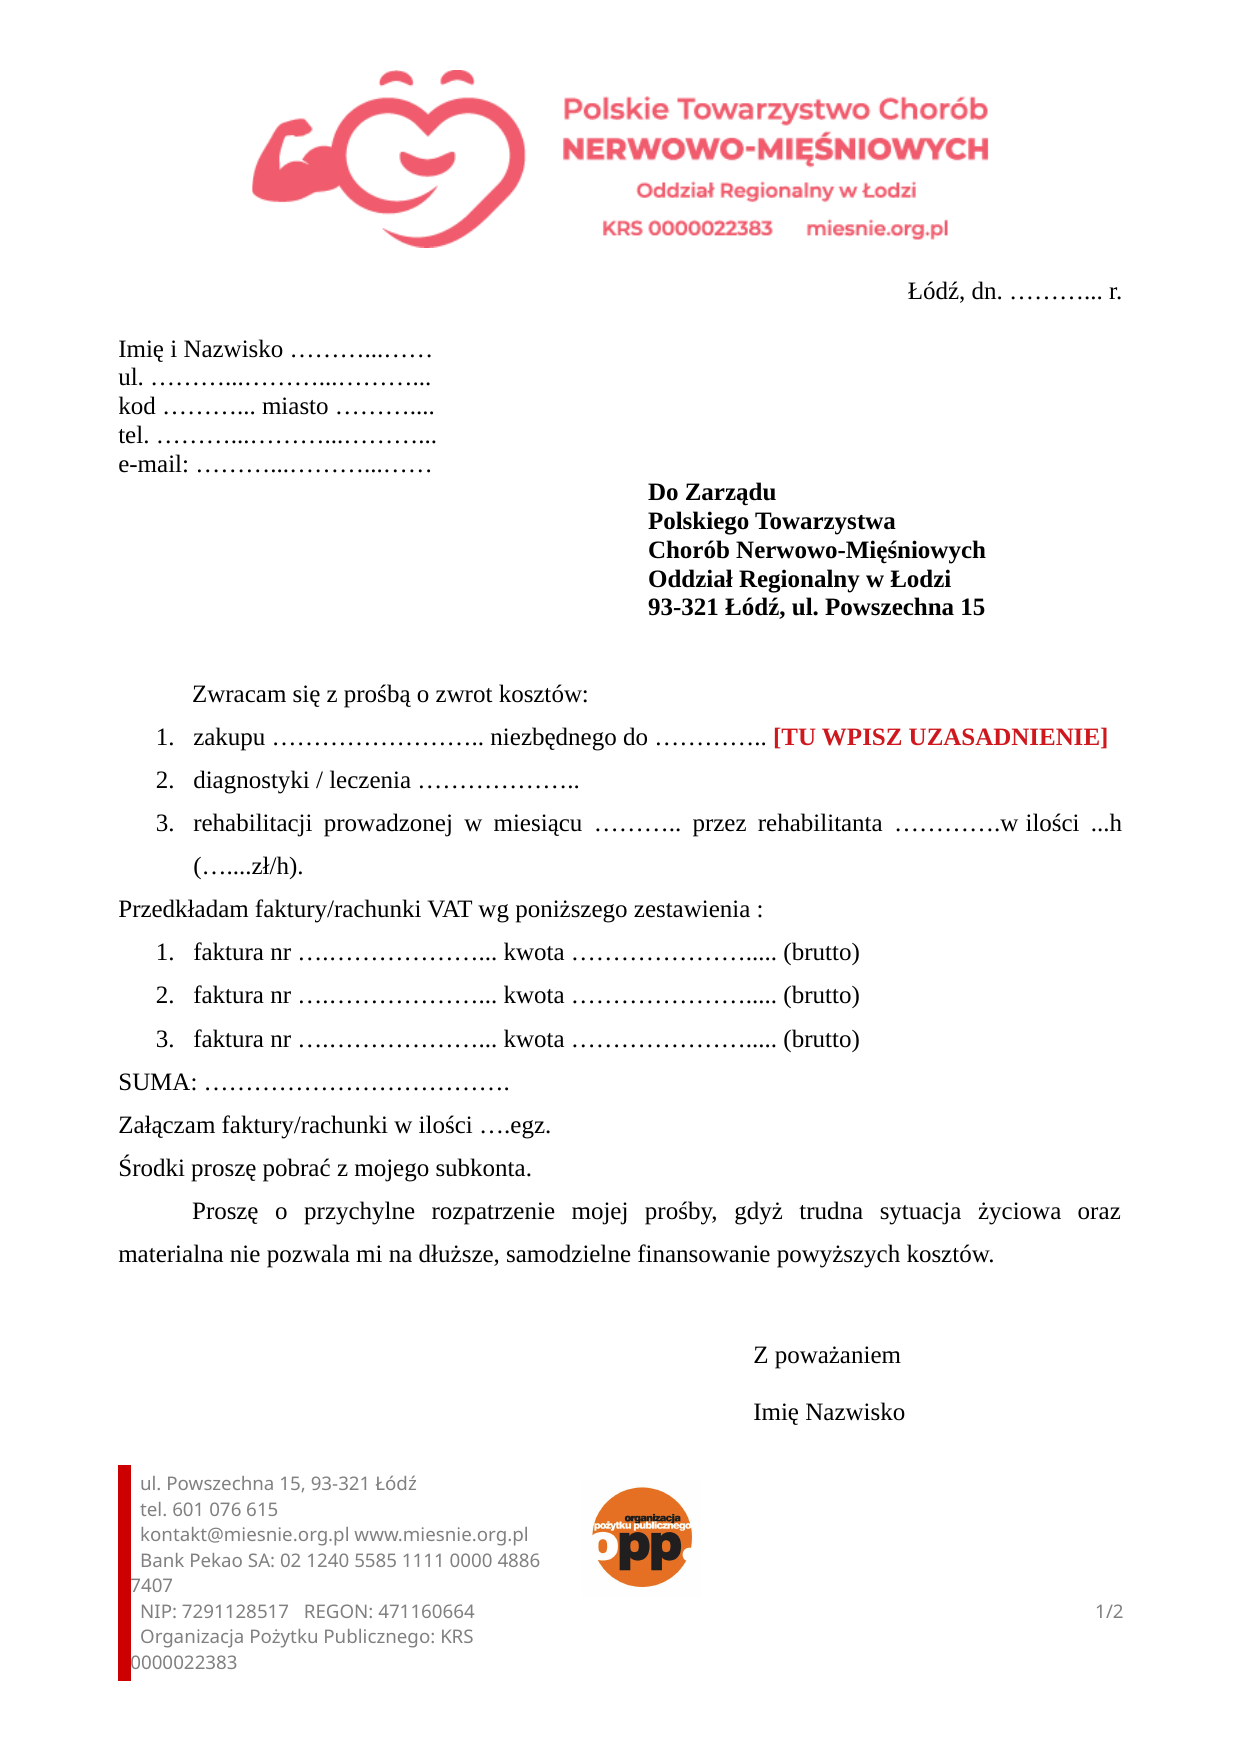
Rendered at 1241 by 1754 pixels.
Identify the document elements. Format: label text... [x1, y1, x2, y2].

list faktura nr ….………………... kwota …………………..... (brutto) [156, 1024, 1122, 1052]
text tel. ………...………...………... [118, 420, 1122, 449]
text Z poważaniem [118, 1340, 1122, 1369]
text Środki proszę pobrać z mojego subkonta. [118, 1153, 1122, 1182]
list rehabilitacji prowadzonej w miesiącu ……….. przez rehabilitanta ………….w ilości ...h (…....zł/h). [156, 808, 1122, 880]
list diagnostyki / leczenia ……………….. [156, 765, 1122, 794]
text Przedkładam faktury/rachunki VAT wg poniższego zestawienia : [118, 894, 1122, 923]
text Imię Nazwisko [118, 1397, 1122, 1426]
picture [252, 70, 989, 248]
text Oddział Regionalny w Łodzi [648, 564, 1122, 592]
text Załączam faktury/rachunki w ilości ….egz. [118, 1110, 1122, 1139]
text Imię i Nazwisko ………...…… [118, 334, 1122, 362]
text Zwracam się z prośbą o zwrot kosztów: [118, 679, 1122, 707]
text Do Zarządu [648, 477, 1122, 506]
list faktura nr ….………………... kwota …………………..... (brutto) [156, 937, 1122, 966]
text 93-321 Łódź, ul. Powszechna 15 [648, 592, 1122, 621]
text ul. ………...………...………... [118, 362, 1122, 391]
text Łódź, dn. ………... r. [118, 276, 1122, 305]
text SUMA: ………………………………. [118, 1067, 1122, 1096]
text Proszę o przychylne rozpatrzenie mojej prośby, gdyż trudna sytuacja życiowa oraz materialna nie pozwala mi na dłuższe, samodzielne finansowanie powyższych kosztów. [118, 1196, 1122, 1268]
text e-mail: ………...………...…… [118, 449, 1122, 477]
text kod ………... miasto ……….... [118, 391, 1122, 420]
text Polskiego Towarzystwa Chorób Nerwowo-Mięśniowych [648, 506, 1122, 564]
list zakupu …………………….. niezbędnego do ………….. [TU WPISZ UZASADNIENIE] [156, 722, 1122, 751]
picture [580, 1479, 702, 1598]
list faktura nr ….………………... kwota …………………..... (brutto) [156, 981, 1122, 1009]
